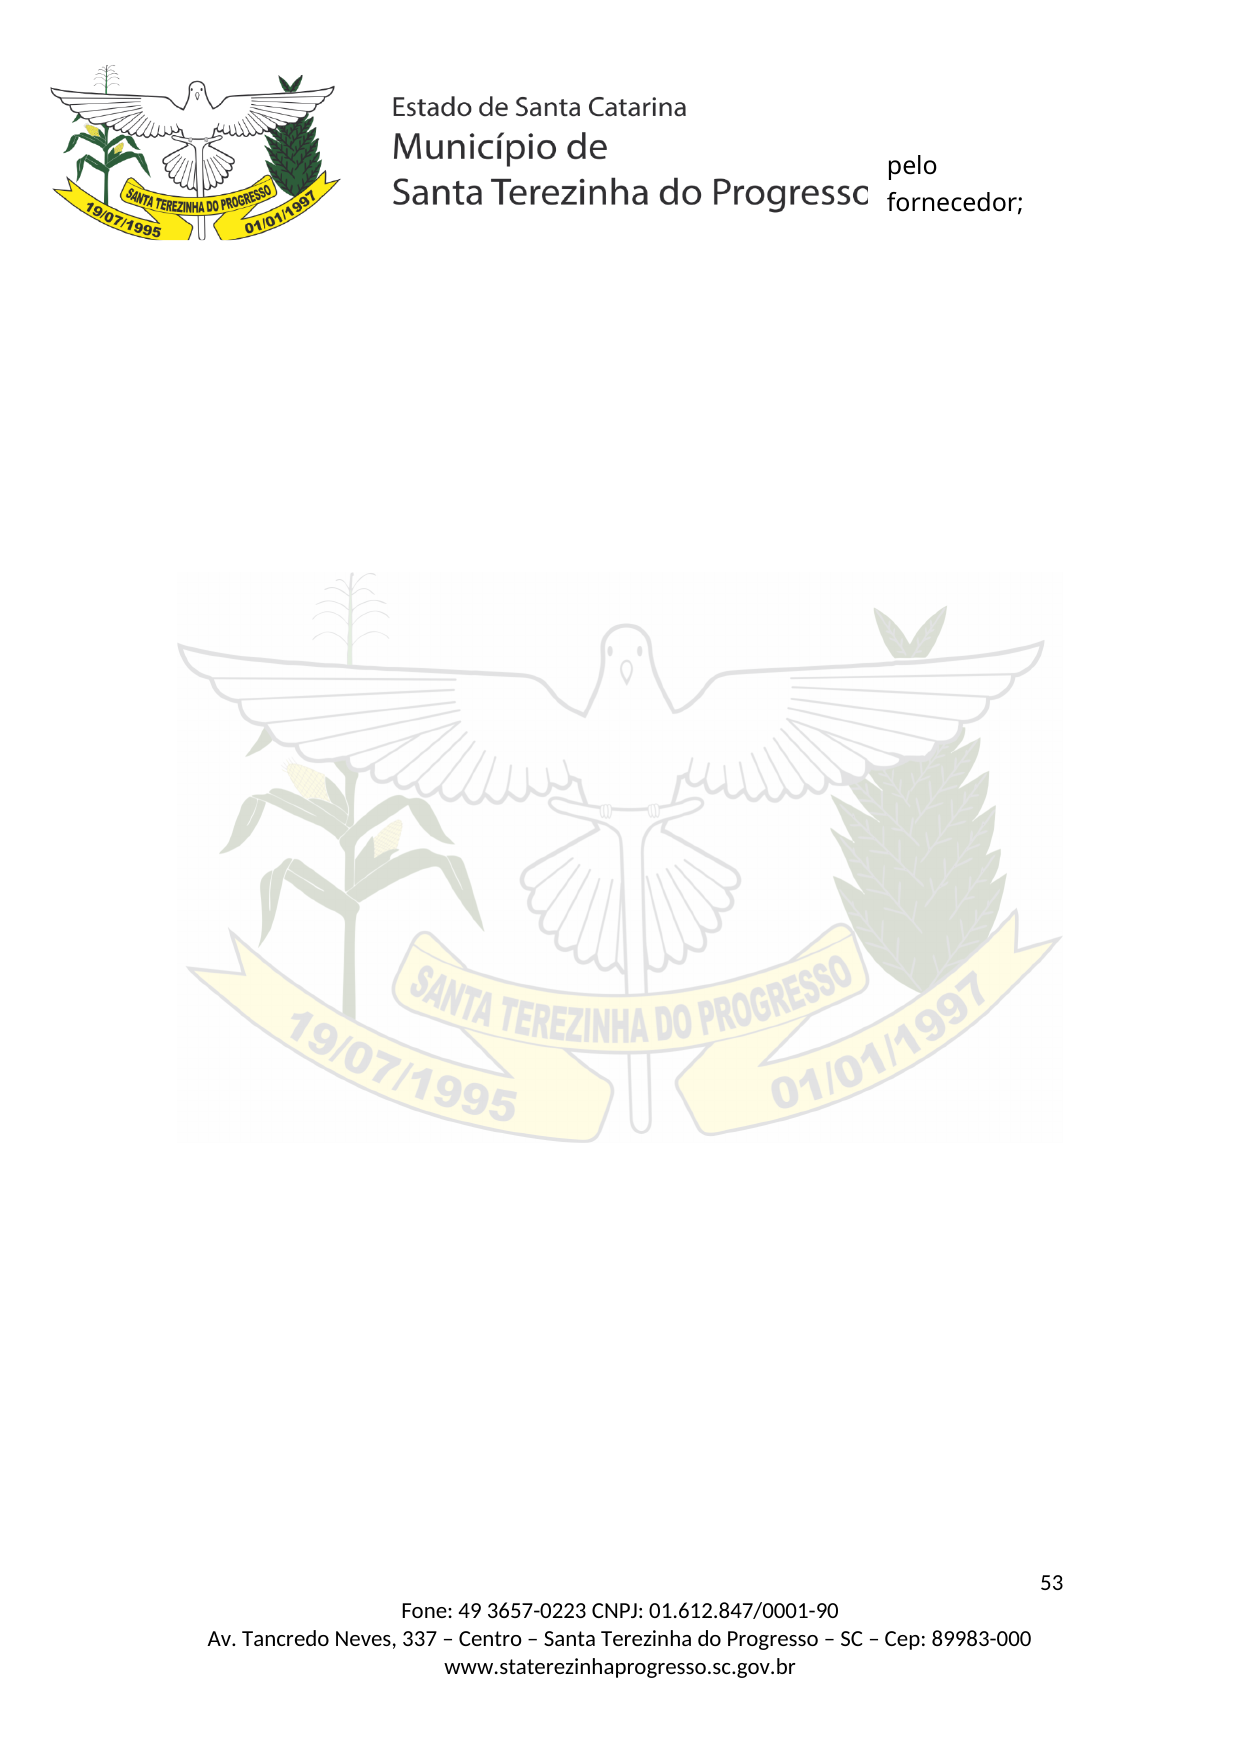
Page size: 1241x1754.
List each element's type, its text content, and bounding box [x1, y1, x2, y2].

picture [49, 64, 867, 240]
picture [177, 572, 1063, 1143]
